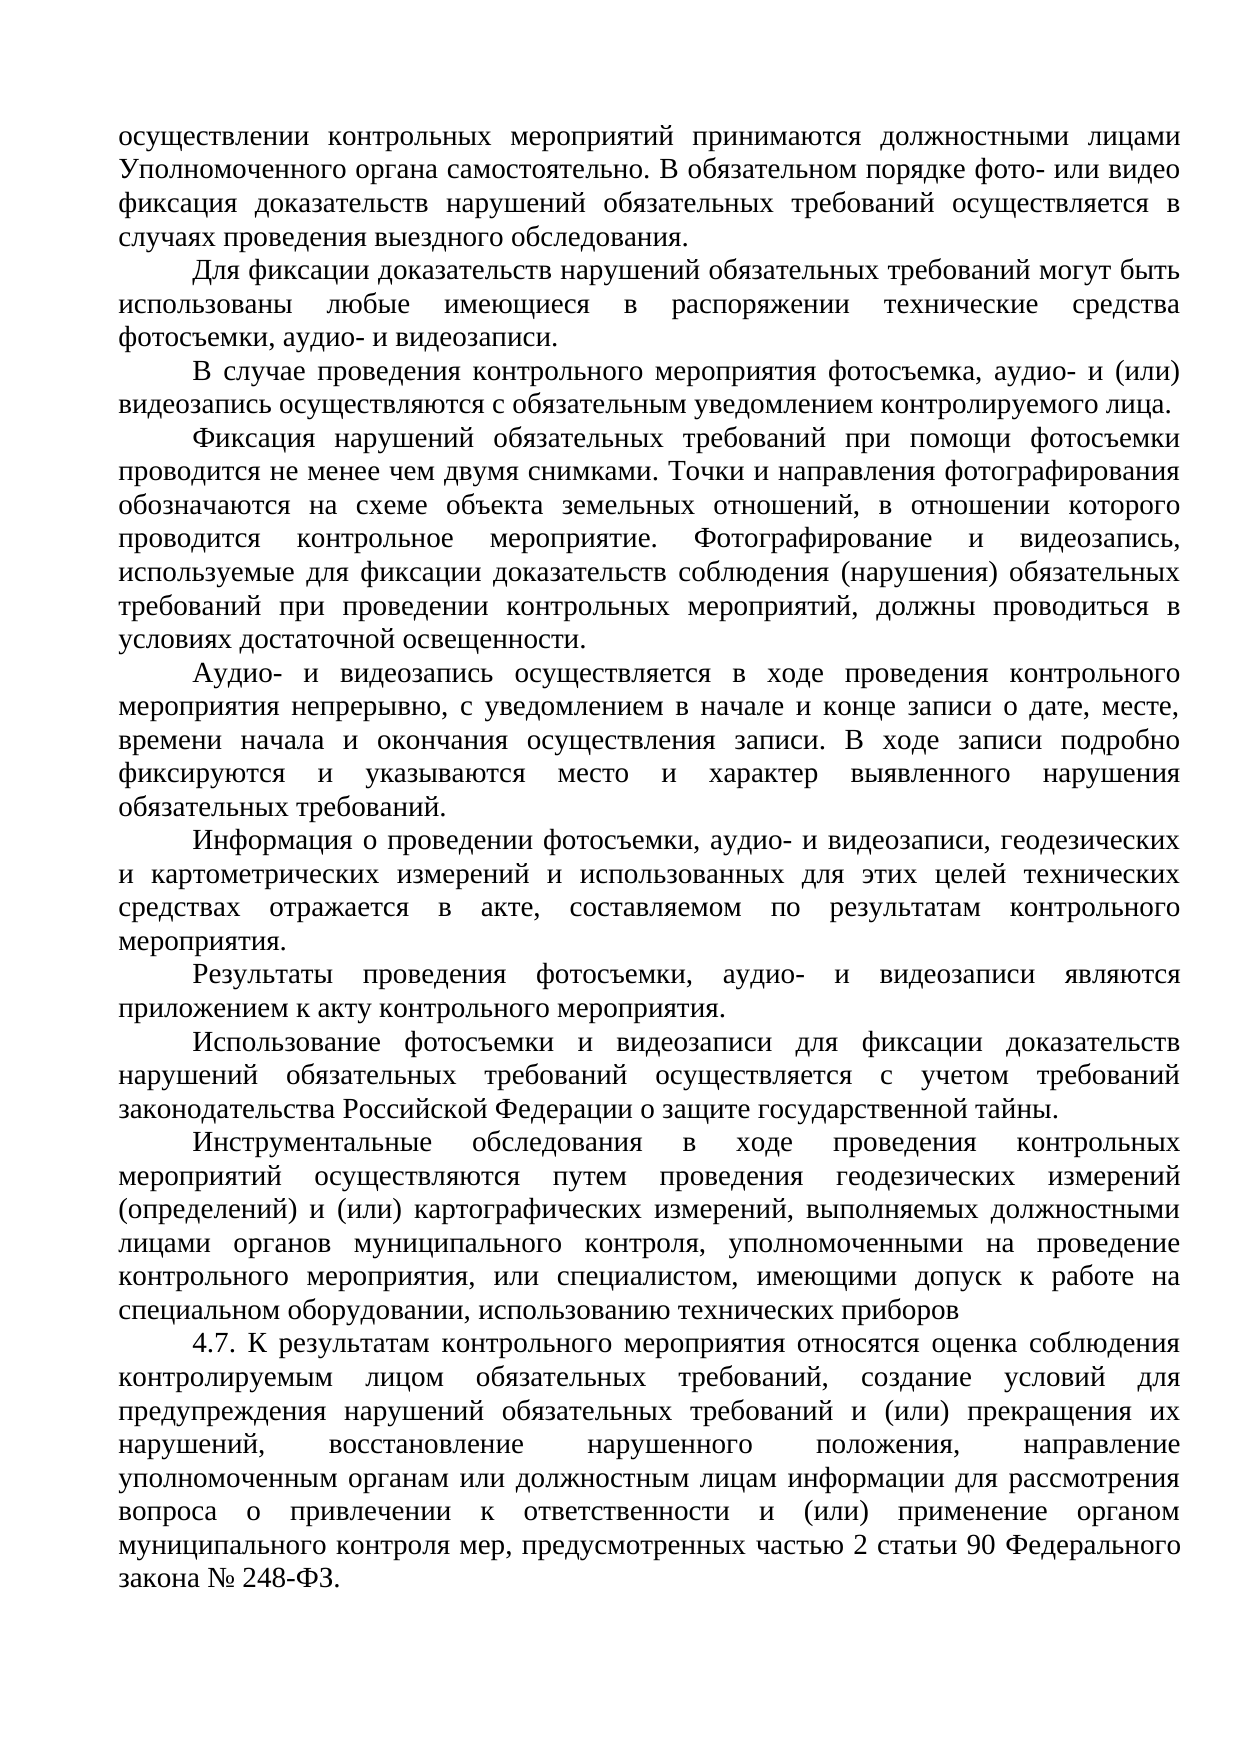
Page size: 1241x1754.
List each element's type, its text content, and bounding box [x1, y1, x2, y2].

text Результаты проведения фотосъемки, аудио- и видеозаписи являются приложением к акту контрольного мероприятия. [118, 957, 1181, 1024]
text Инструментальные обследования в ходе проведения контрольных мероприятий осуществляются путем проведения геодезических измерений (определений) и (или) картографических измерений, выполняемых должностными лицами органов муниципального контроля, уполномоченными на проведение контрольного мероприятия, или специалистом, имеющими допуск к работе на специальном оборудовании, использованию технических приборов [118, 1124, 1181, 1326]
text Аудио- и видеозапись осуществляется в ходе проведения контрольного мероприятия непрерывно, с уведомлением в начале и конце записи о дате, месте, времени начала и окончания осуществления записи. В ходе записи подробно фиксируются и указываются место и характер выявленного нарушения обязательных требований. [118, 655, 1181, 822]
text 4.7. К результатам контрольного мероприятия относятся оценка соблюдения контролируемым лицом обязательных требований, создание условий для предупреждения нарушений обязательных требований и (или) прекращения их нарушений, восстановление нарушенного положения, направление уполномоченным органам или должностным лицам информации для рассмотрения вопроса о привлечении к ответственности и (или) применение органом муниципального контроля мер, предусмотренных частью 2 статьи 90 Федерального закона № 248-ФЗ. [118, 1326, 1181, 1594]
text В случае проведения контрольного мероприятия фотосъемка, аудио- и (или) видеозапись осуществляются с обязательным уведомлением контролируемого лица. [118, 353, 1181, 420]
text Информация о проведении фотосъемки, аудио- и видеозаписи, геодезических и картометрических измерений и использованных для этих целей технических средствах отражается в акте, составляемом по результатам контрольного мероприятия. [118, 822, 1181, 957]
text Для фиксации доказательств нарушений обязательных требований могут быть использованы любые имеющиеся в распоряжении технические средства фотосъемки, аудио- и видеозаписи. [118, 252, 1181, 353]
text Фиксация нарушений обязательных требований при помощи фотосъемки проводится не менее чем двумя снимками. Точки и направления фотографирования обозначаются на схеме объекта земельных отношений, в отношении которого проводится контрольное мероприятие. Фотографирование и видеозапись, используемые для фиксации доказательств соблюдения (нарушения) обязательных требований при проведении контрольных мероприятий, должны проводиться в условиях достаточной освещенности. [118, 420, 1181, 655]
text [118, 118, 1181, 252]
text Использование фотосъемки и видеозаписи для фиксации доказательств нарушений обязательных требований осуществляется с учетом требований законодательства Российской Федерации о защите государственной тайны. [118, 1024, 1181, 1124]
